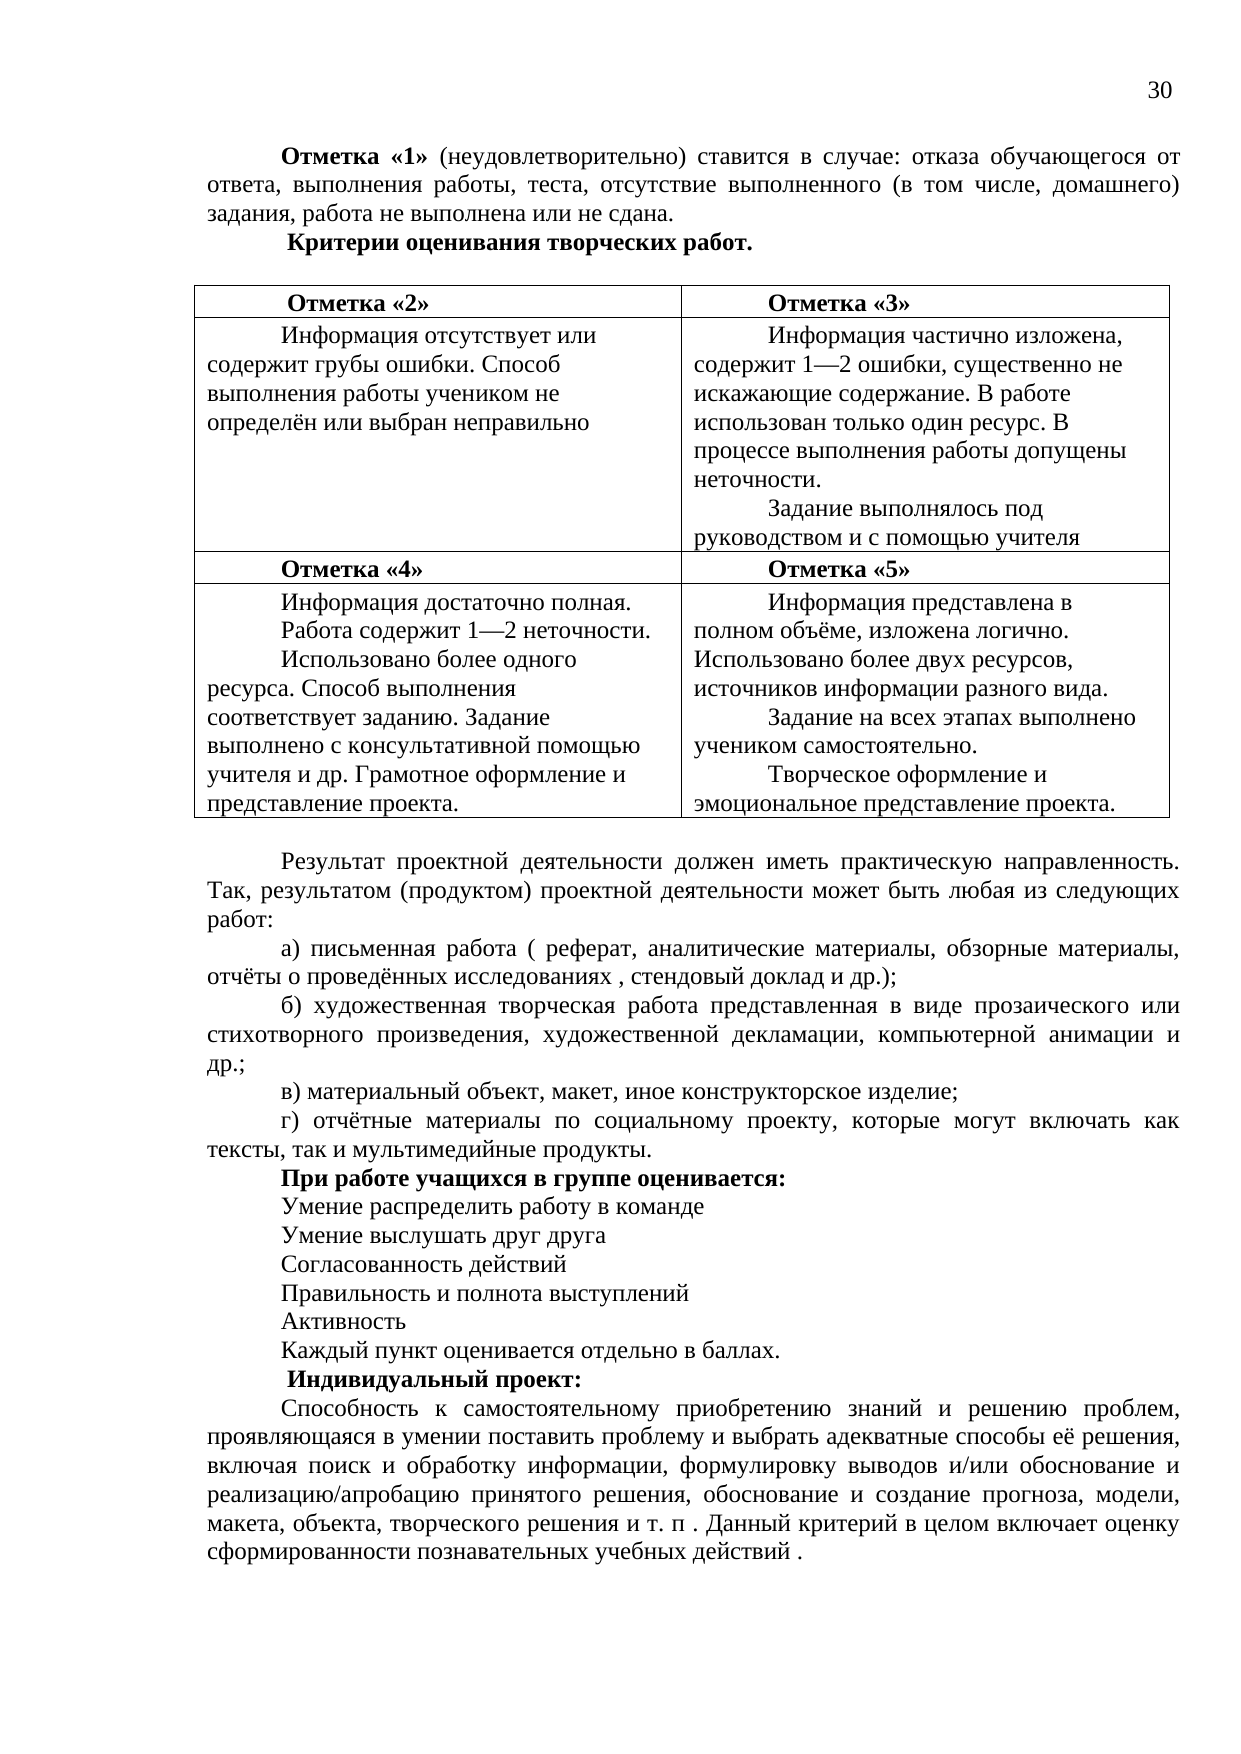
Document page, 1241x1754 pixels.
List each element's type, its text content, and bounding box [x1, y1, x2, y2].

text Каждый пункт оценивается отдельно в баллах. [207, 1335, 1181, 1364]
table_cell Отметка «5» [682, 552, 1169, 583]
table_cell Информация достаточно полная. Работа содержит 1—2 неточности. Использовано более одного ресурса. Способ выполнения соответствует заданию. Задание выполнено с консультативной помощью учителя и др. Грамотное оформление и представление проекта. [195, 584, 681, 817]
text При работе учащихся в группе оценивается: [207, 1163, 1181, 1191]
table_cell Информация частично изложена, содержит 1—2 ошибки, существенно не искажающие содержание. В работе использован только один ресурс. В процессе выполнения работы допущены неточности. Задание выполнялось под руководством и с помощью учителя [682, 318, 1169, 551]
table_cell Отметка «4» [195, 552, 681, 583]
table_cell Информация представлена в полном объёме, изложена логично. Использовано более двух ресурсов, источников информации разного вида. Задание на всех этапах выполнено учеником самостоятельно. Творческое оформление и эмоциональное представление проекта. [682, 584, 1169, 817]
text Согласованность действий [207, 1249, 1181, 1278]
text Результат проектной деятельности должен иметь практическую направленность. Так, результатом (продуктом) проектной деятельности может быть любая из следующих работ: [207, 846, 1181, 933]
table_header Отметка «2» [195, 286, 681, 317]
text Способность к самостоятельному приобретению знаний и решению проблем, проявляющаяся в умении поставить проблему и выбрать адекватные способы её решения, включая поиск и обработку информации, формулировку выводов и/или обоснование и реализацию/апробацию принятого решения, обоснование и создание прогноза, модели, макета, объекта, творческого решения и т. п . Данный критерий в целом включает оценку сформированности познавательных учебных действий . [207, 1393, 1181, 1565]
text Активность [207, 1306, 1181, 1335]
text а) письменная работа ( реферат, аналитические материалы, обзорные материалы, отчёты о проведённых исследованиях , стендовый доклад и др.); [207, 933, 1181, 990]
table_cell Информация отсутствует или содержит грубы ошибки. Способ выполнения работы учеником не определён или выбран неправильно [195, 318, 681, 551]
text б) художественная творческая работа представленная в виде прозаического или стихотворного произведения, художественной декламации, компьютерной анимации и др.; [207, 990, 1181, 1076]
text Правильность и полнота выступлений [207, 1278, 1181, 1306]
text Индивидуальный проект: [207, 1364, 1181, 1393]
text Умение распределить работу в команде [207, 1191, 1181, 1220]
table_header Отметка «3» [682, 286, 1169, 317]
text в) материальный объект, макет, иное конструкторское изделие; [207, 1076, 1181, 1105]
text Умение выслушать друг друга [207, 1220, 1181, 1249]
text Критерии оценивания творческих работ. [207, 227, 1181, 256]
text Отметка «1» (неудовлетворительно) ставится в случае: отказа обучающегося от ответа, выполнения работы, теста, отсутствие выполненного (в том числе, домашнего) задания, работа не выполнена или не сдана. [207, 141, 1181, 227]
text г) отчётные материалы по социальному проекту, которые могут включать как тексты, так и мультимедийные продукты. [207, 1105, 1181, 1163]
